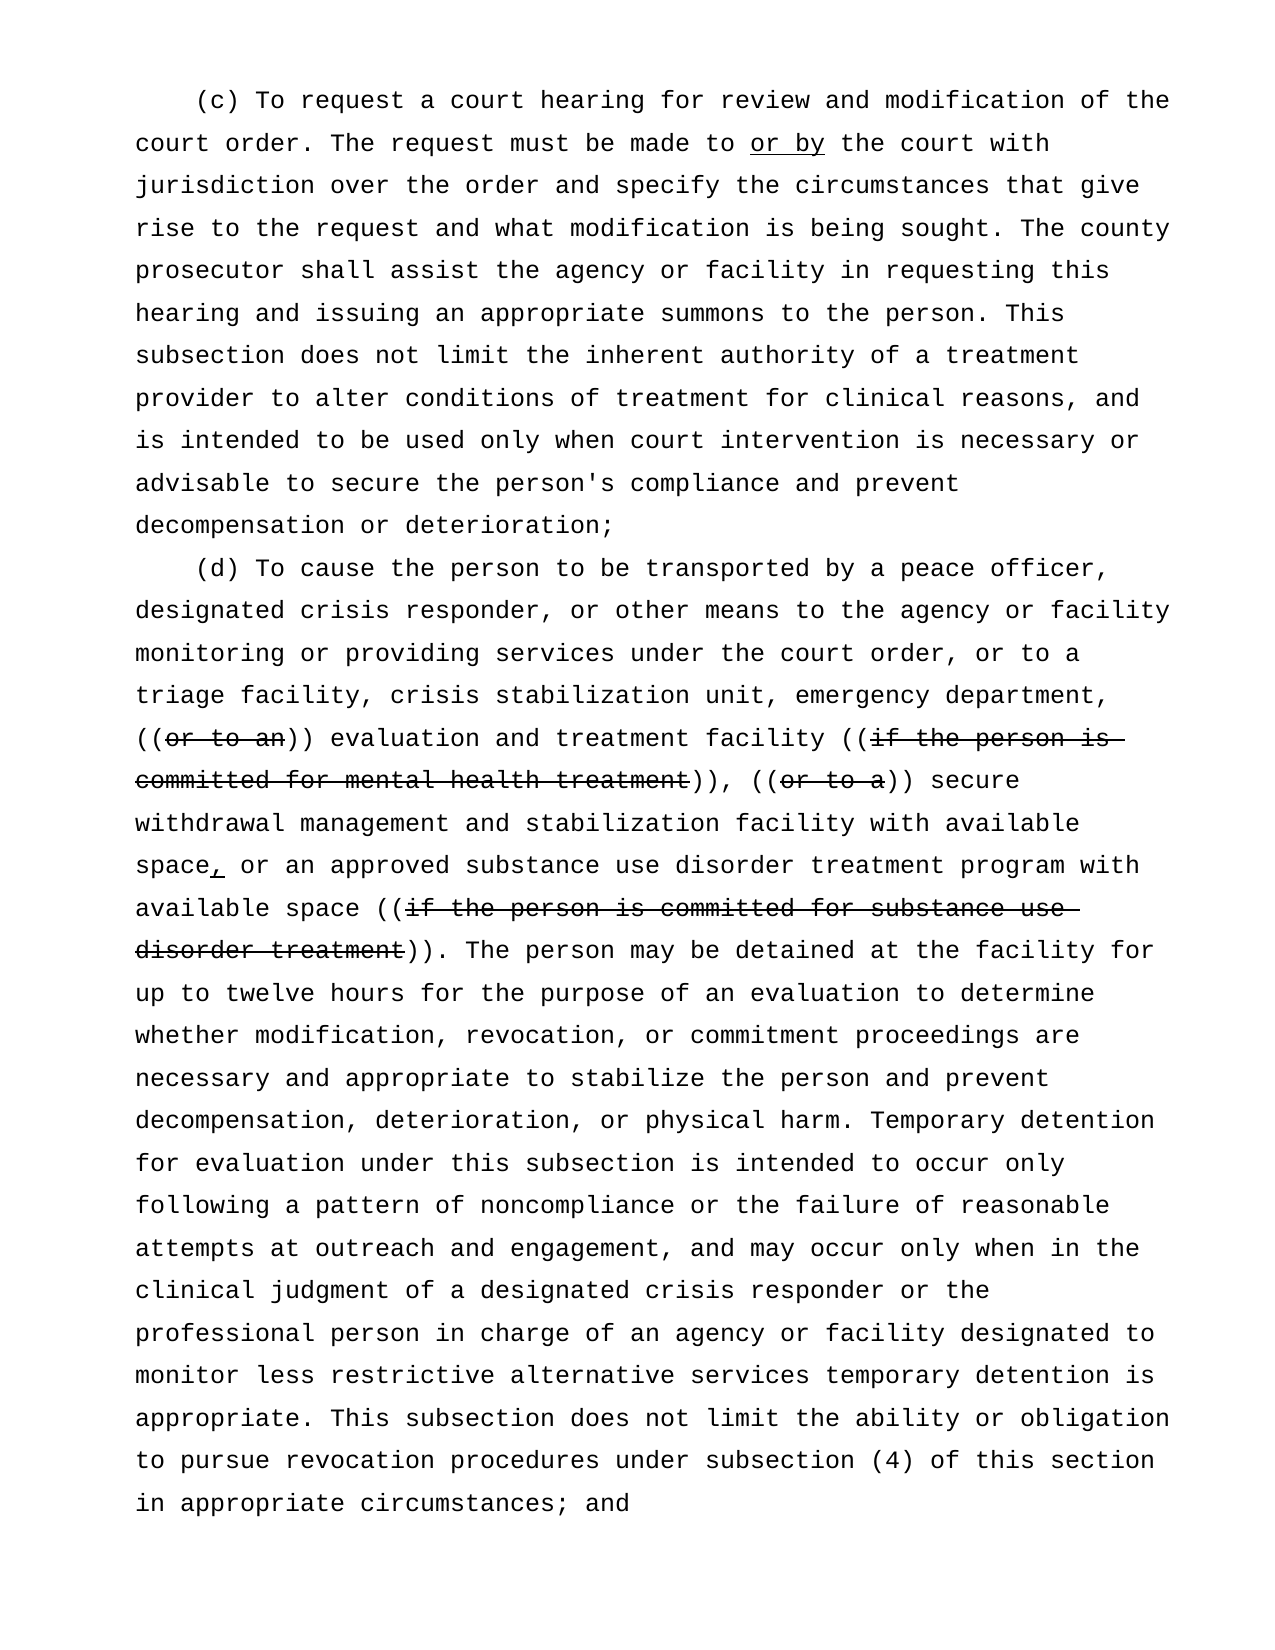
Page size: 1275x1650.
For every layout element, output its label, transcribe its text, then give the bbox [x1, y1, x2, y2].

text (d) To cause the person to be transported by a peace officer, designated crisis responder, or other means to the agency or facility monitoring or providing services under the court order, or to a triage facility, crisis stabilization unit, emergency department, ((or to an)) evaluation and treatment facility ((if the person is committed for mental health treatment)), ((or to a)) secure withdrawal management and stabilization facility with available space, or an approved substance use disorder treatment program with available space ((if the person is committed for substance use disorder treatment)). The person may be detained at the facility for up to twelve hours for the purpose of an evaluation to determine whether modification, revocation, or commitment proceedings are necessary and appropriate to stabilize the person and prevent decompensation, deterioration, or physical harm. Temporary detention for evaluation under this subsection is intended to occur only following a pattern of noncompliance or the failure of reasonable attempts at outreach and engagement, and may occur only when in the clinical judgment of a designated crisis responder or the professional person in charge of an agency or facility designated to monitor less restrictive alternative services temporary detention is appropriate. This subsection does not limit the ability or obligation to pursue revocation procedures under subsection (4) of this section in appropriate circumstances; and [135, 542, 1170, 1520]
text (c) To request a court hearing for review and modification of the court order. The request must be made to or by the court with jurisdiction over the order and specify the circumstances that give rise to the request and what modification is being sought. The county prosecutor shall assist the agency or facility in requesting this hearing and issuing an appropriate summons to the person. This subsection does not limit the inherent authority of a treatment provider to alter conditions of treatment for clinical reasons, and is intended to be used only when court intervention is necessary or advisable to secure the person's compliance and prevent decompensation or deterioration; [135, 75, 1170, 542]
